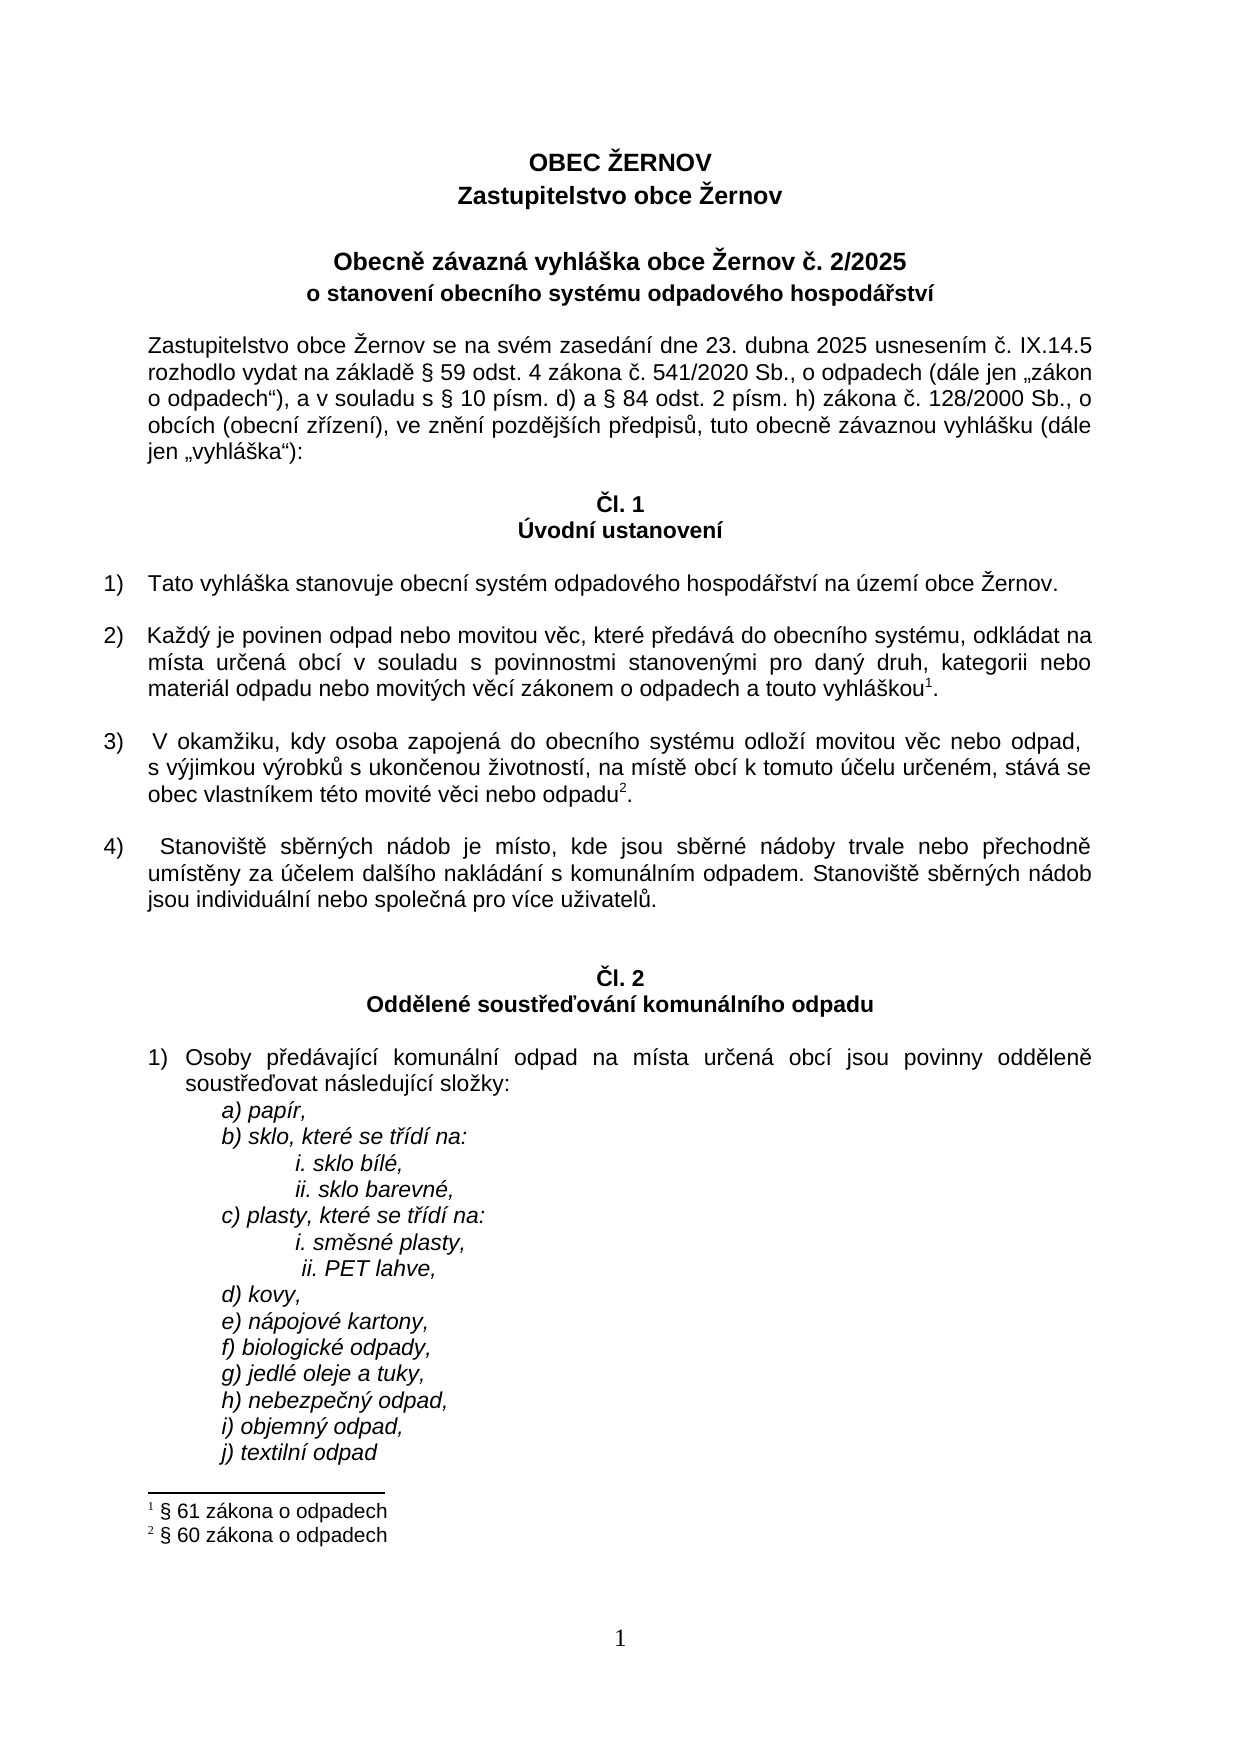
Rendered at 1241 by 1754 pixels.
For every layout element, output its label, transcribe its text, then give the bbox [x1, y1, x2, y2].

text Oddělené soustřeďování komunálního odpadu [148, 991, 1092, 1018]
text Obecně závazná vyhláška obce Žernov č. 2/2025 [148, 247, 1092, 276]
text Čl. 1 [148, 491, 1092, 517]
text d) kovy, [148, 1281, 1092, 1308]
text e) nápojové kartony, [148, 1308, 1092, 1334]
list Stanoviště sběrných nádob je místo, kde jsou sběrné nádoby trvale nebo přechodně umístěny za účelem dalšího nakládání s komunálním odpadem. Stanoviště sběrných nádob jsou individuální nebo společná pro více uživatelů. [103, 833, 1092, 912]
list Každý je povinen odpad nebo movitou věc, které předává do obecního systému, odkládat na místa určená obcí v souladu s povinnostmi stanovenými pro daný druh, kategorii nebo materiál odpadu nebo movitých věcí zákonem o odpadech a touto vyhláškou. [103, 622, 1092, 701]
text ii. PET lahve, [221, 1255, 1092, 1281]
list Tato vyhláška stanovuje obecní systém odpadového hospodářství na území obce Žernov. [103, 570, 1092, 596]
list Osoby předávající komunální odpad na místa určená obcí jsou povinny odděleně soustřeďovat následující složky: [148, 1044, 1092, 1097]
text Zastupitelstvo obce Žernov se na svém zasedání dne 23. dubna 2025 usnesením č. IX.14.5 rozhodlo vydat na základě § 59 odst. 4 zákona č. 541/2020 Sb., o odpadech (dále jen „zákon o odpadech“), a v souladu s § 10 písm. d) a § 84 odst. 2 písm. h) zákona č. 128/2000 Sb., o obcích (obecní zřízení), ve znění pozdějších předpisů, tuto obecně závaznou vyhlášku (dále jen „vyhláška“): [148, 332, 1092, 464]
list V okamžiku, kdy osoba zapojená do obecního systému odloží movitou věc nebo odpad, s výjimkou výrobků s ukončenou životností, na místě obcí k tomuto účelu určeném, stává se obec vlastníkem této movité věci nebo odpadu. [103, 728, 1092, 807]
text o stanovení obecního systému odpadového hospodářství [148, 280, 1092, 306]
text j) textilní odpad [148, 1439, 1092, 1466]
subtitle Úvodní ustanovení [148, 517, 1092, 543]
text i) objemný odpad, [148, 1413, 1092, 1439]
text g) jedlé oleje a tuky, [148, 1360, 1092, 1387]
text Čl. 2 [148, 965, 1092, 991]
text a) papír, [148, 1097, 1092, 1123]
text i. směsné plasty, [221, 1228, 1092, 1255]
text i. sklo bílé, [221, 1149, 1092, 1176]
text OBEC ŽERNOV [148, 148, 1092, 176]
text h) nebezpečný odpad, [148, 1387, 1092, 1413]
text f) biologické odpady, [148, 1334, 1092, 1360]
text Zastupitelstvo obce Žernov [148, 181, 1092, 209]
text b) sklo, které se třídí na: [148, 1123, 1092, 1149]
text ii. sklo barevné, [221, 1176, 1092, 1202]
text c) plasty, které se třídí na: [148, 1202, 1092, 1228]
